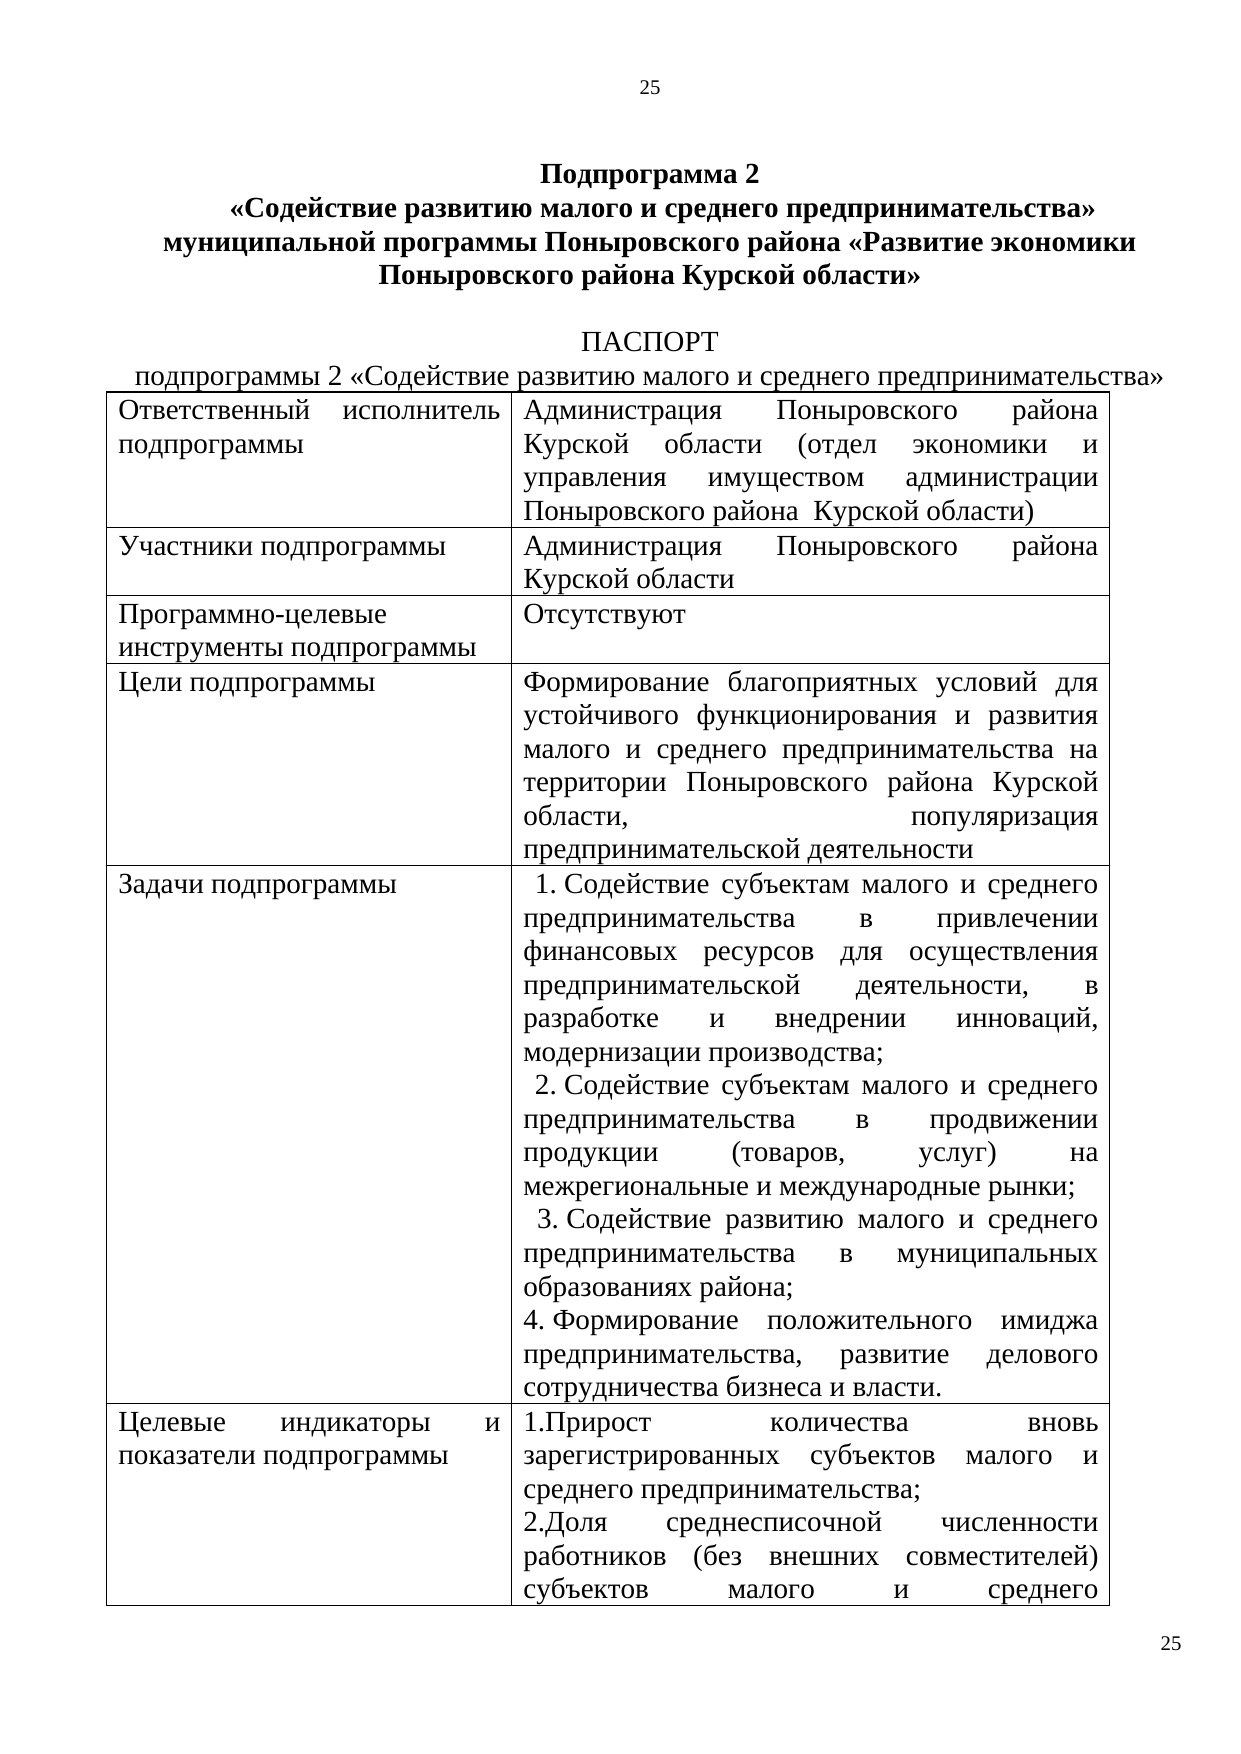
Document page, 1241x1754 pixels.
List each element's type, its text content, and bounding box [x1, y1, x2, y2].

table_cell Отсутствуют [512, 596, 1109, 663]
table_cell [107, 1404, 511, 1605]
text Подпрограмма 2 [118, 157, 1181, 190]
table_header Ответственный исполнитель подпрограммы [107, 393, 511, 527]
table_cell Цели подпрограммы [107, 664, 511, 865]
text «Содействие развитию малого и среднего предпринимательства» [118, 190, 1207, 224]
table_cell Задачи подпрограммы [107, 866, 511, 1403]
table_cell Программно-целевые инструменты подпрограммы [107, 596, 511, 663]
text подпрограммы 2 «Содействие развитию малого и среднего предпринимательства» [118, 358, 1181, 391]
text муниципальной программы Поныровского района «Развитие экономики Поныровского района Курской области» [118, 224, 1181, 291]
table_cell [512, 1404, 1109, 1605]
table_cell Участники подпрограммы [107, 528, 511, 595]
table_cell 1. Содействие субъектам малого и среднего предпринимательства в привлечении финансовых ресурсов для осуществления предпринимательской деятельности, в разработке и внедрении инноваций, модернизации производства; 2. Содействие субъектам малого и среднего предпринимательства в продвижении продукции (товаров, услуг) на межрегиональные и международные рынки; 3. Содействие развитию малого и среднего предпринимательства в муниципальных образованиях района; 4. Формирование положительного имиджа предпринимательства, развитие делового сотрудничества бизнеса и власти. [512, 866, 1109, 1403]
table_cell Администрация Поныровского района Курской области [512, 528, 1109, 595]
table_header Администрация Поныровского района Курской области (отдел экономики и управления имуществом администрации Поныровского района Курской области) [512, 393, 1109, 527]
text ПАСПОРТ [118, 324, 1181, 358]
table_cell Формирование благоприятных условий для устойчивого функционирования и развития малого и среднего предпринимательства на территории Поныровского района Курской области, популяризация предпринимательской деятельности [512, 664, 1109, 865]
